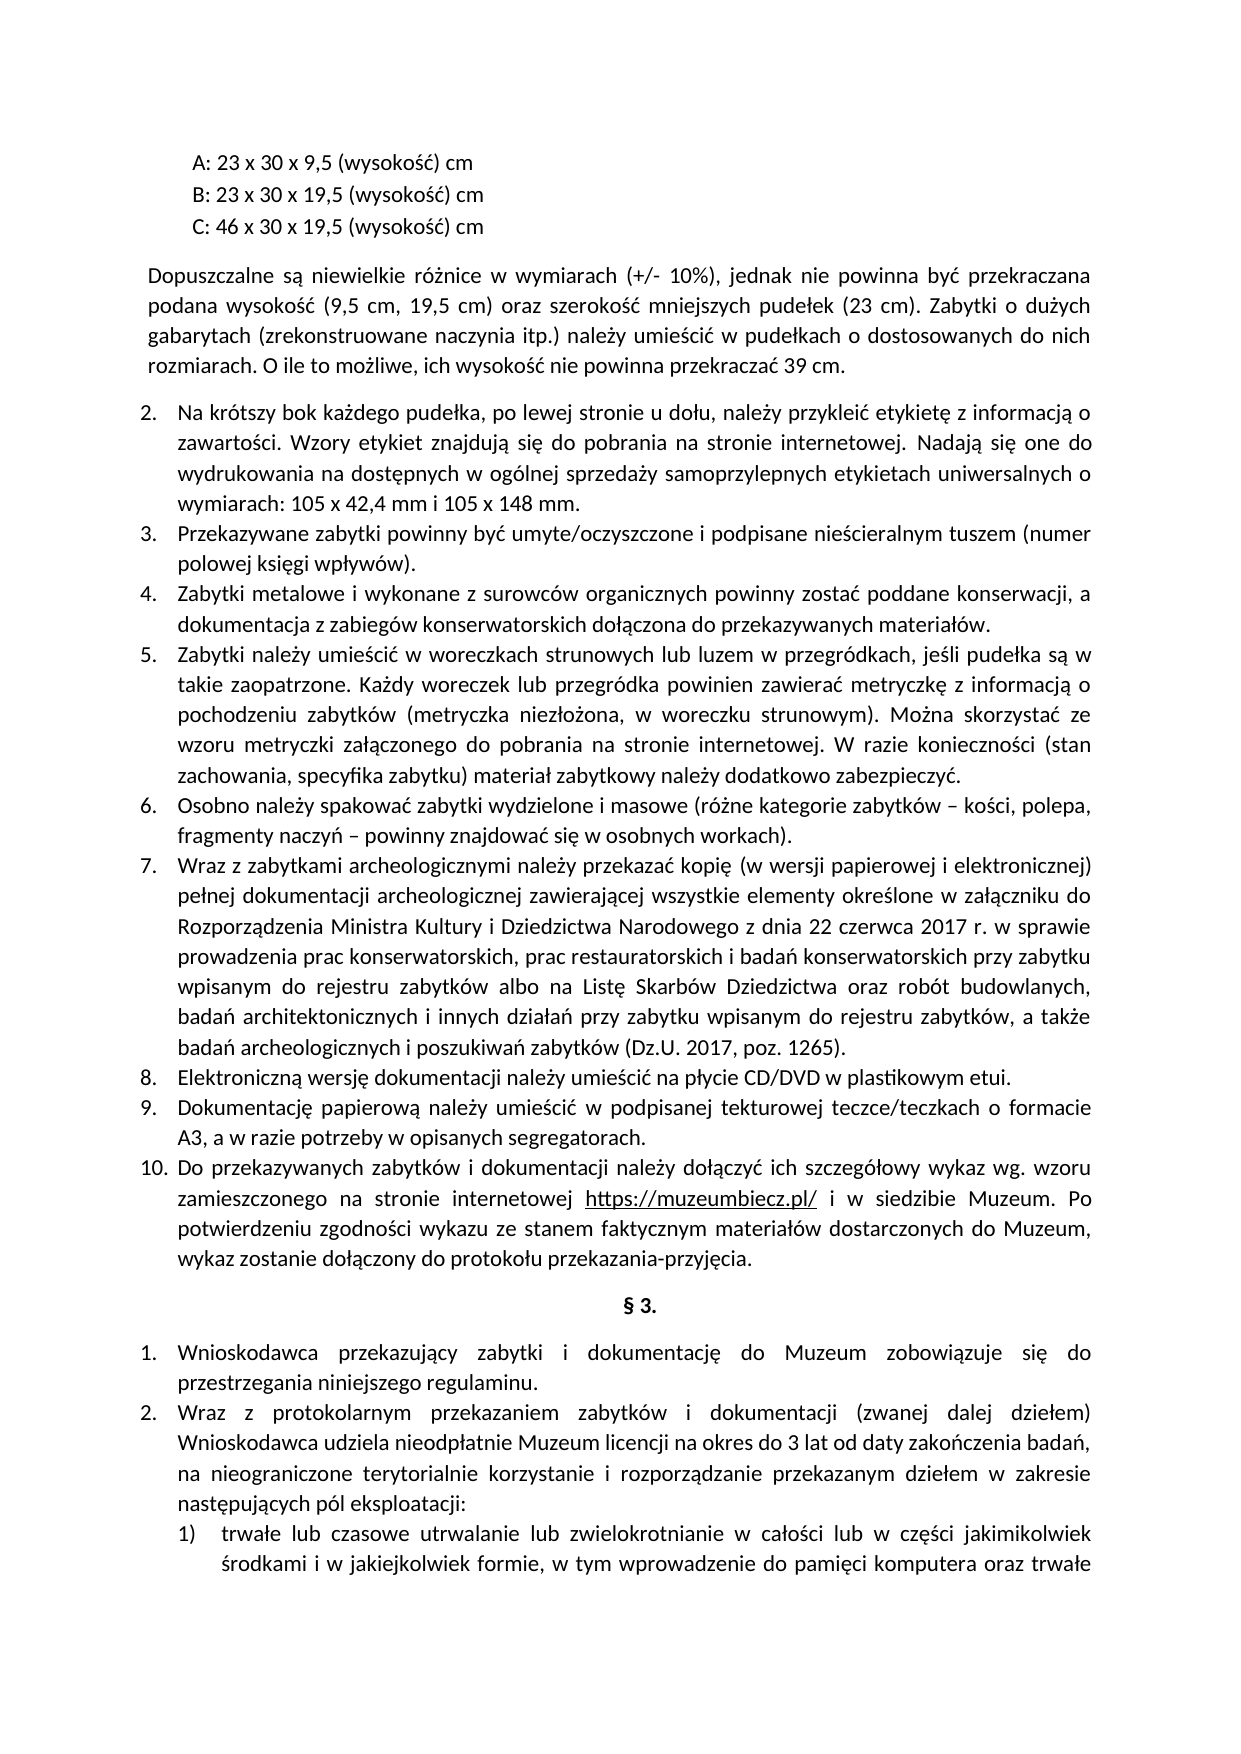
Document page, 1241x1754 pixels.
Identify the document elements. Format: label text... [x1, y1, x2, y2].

list Elektroniczną wersję dokumentacji należy umieścić na płycie CD/DVD w plastikowym etui. [140, 1063, 1093, 1091]
list Wraz z zabytkami archeologicznymi należy przekazać kopię (w wersji papierowej i elektronicznej) pełnej dokumentacji archeologicznej zawierającej wszystkie elementy określone w załączniku do Rozporządzenia Ministra Kultury i Dziedzictwa Narodowego z dnia 22 czerwca 2017 r. w sprawie prowadzenia prac konserwatorskich, prac restauratorskich i badań konserwatorskich przy zabytku wpisanym do rejestru zabytków albo na Listę Skarbów Dziedzictwa oraz robót budowlanych, badań architektonicznych i innych działań przy zabytku wpisanym do rejestru zabytków, a także badań archeologicznych i poszukiwań zabytków (Dz.U. 2017, poz. 1265). [140, 851, 1093, 1061]
list Wnioskodawca przekazujący zabytki i dokumentację do Muzeum zobowiązuje się do przestrzegania niniejszego regulaminu. [140, 1338, 1093, 1396]
list Zabytki należy umieścić w woreczkach strunowych lub luzem w przegródkach, jeśli pudełka są w takie zaopatrzone. Każdy woreczek lub przegródka powinien zawierać metryczkę z informacją o pochodzeniu zabytków (metryczka niezłożona, w woreczku strunowym). Można skorzystać ze wzoru metryczki załączonego do pobrania na stronie internetowej. W razie konieczności (stan zachowania, specyfika zabytku) materiał zabytkowy należy dodatkowo zabezpieczyć. [140, 640, 1093, 789]
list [177, 1519, 1093, 1577]
list Osobno należy spakować zabytki wydzielone i masowe (różne kategorie zabytków – kości, polepa, fragmenty naczyń – powinny znajdować się w osobnych workach). [140, 791, 1093, 849]
text A: 23 x 30 x 9,5 (wysokość) cm [192, 148, 1093, 176]
text B: 23 x 30 x 19,5 (wysokość) cm [192, 180, 1093, 208]
text § 3. [177, 1291, 1093, 1319]
list Do przekazywanych zabytków i dokumentacji należy dołączyć ich szczegółowy wykaz wg. wzoru zamieszczonego na stronie internetowej https://muzeumbiecz.pl/ i w siedzibie Muzeum. Po potwierdzeniu zgodności wykazu ze stanem faktycznym materiałów dostarczonych do Muzeum, wykaz zostanie dołączony do protokołu przekazania-przyjęcia. [140, 1153, 1093, 1272]
text C: 46 x 30 x 19,5 (wysokość) cm [192, 212, 1093, 240]
list Przekazywane zabytki powinny być umyte/oczyszczone i podpisane nieścieralnym tuszem (numer polowej księgi wpływów). [140, 519, 1093, 577]
list Dokumentację papierową należy umieścić w podpisanej tekturowej teczce/teczkach o formacie A3, a w razie potrzeby w opisanych segregatorach. [140, 1093, 1093, 1151]
list Na krótszy bok każdego pudełka, po lewej stronie u dołu, należy przykleić etykietę z informacją o zawartości. Wzory etykiet znajdują się do pobrania na stronie internetowej. Nadają się one do wydrukowania na dostępnych w ogólnej sprzedaży samoprzylepnych etykietach uniwersalnych o wymiarach: 105 x 42,4 mm i 105 x 148 mm. [140, 398, 1093, 517]
list Wraz z protokolarnym przekazaniem zabytków i dokumentacji (zwanej dalej dziełem) Wnioskodawca udziela nieodpłatnie Muzeum licencji na okres do 3 lat od daty zakończenia badań, na nieograniczone terytorialnie korzystanie i rozporządzanie przekazanym dziełem w zakresie następujących pól eksploatacji: [140, 1398, 1093, 1517]
list Zabytki metalowe i wykonane z surowców organicznych powinny zostać poddane konserwacji, a dokumentacja z zabiegów konserwatorskich dołączona do przekazywanych materiałów. [140, 579, 1093, 638]
text Dopuszczalne są niewielkie różnice w wymiarach (+/- 10%), jednak nie powinna być przekraczana podana wysokość (9,5 cm, 19,5 cm) oraz szerokość mniejszych pudełek (23 cm). Zabytki o dużych gabarytach (zrekonstruowane naczynia itp.) należy umieścić w pudełkach o dostosowanych do nich rozmiarach. O ile to możliwe, ich wysokość nie powinna przekraczać 39 cm. [148, 261, 1093, 379]
